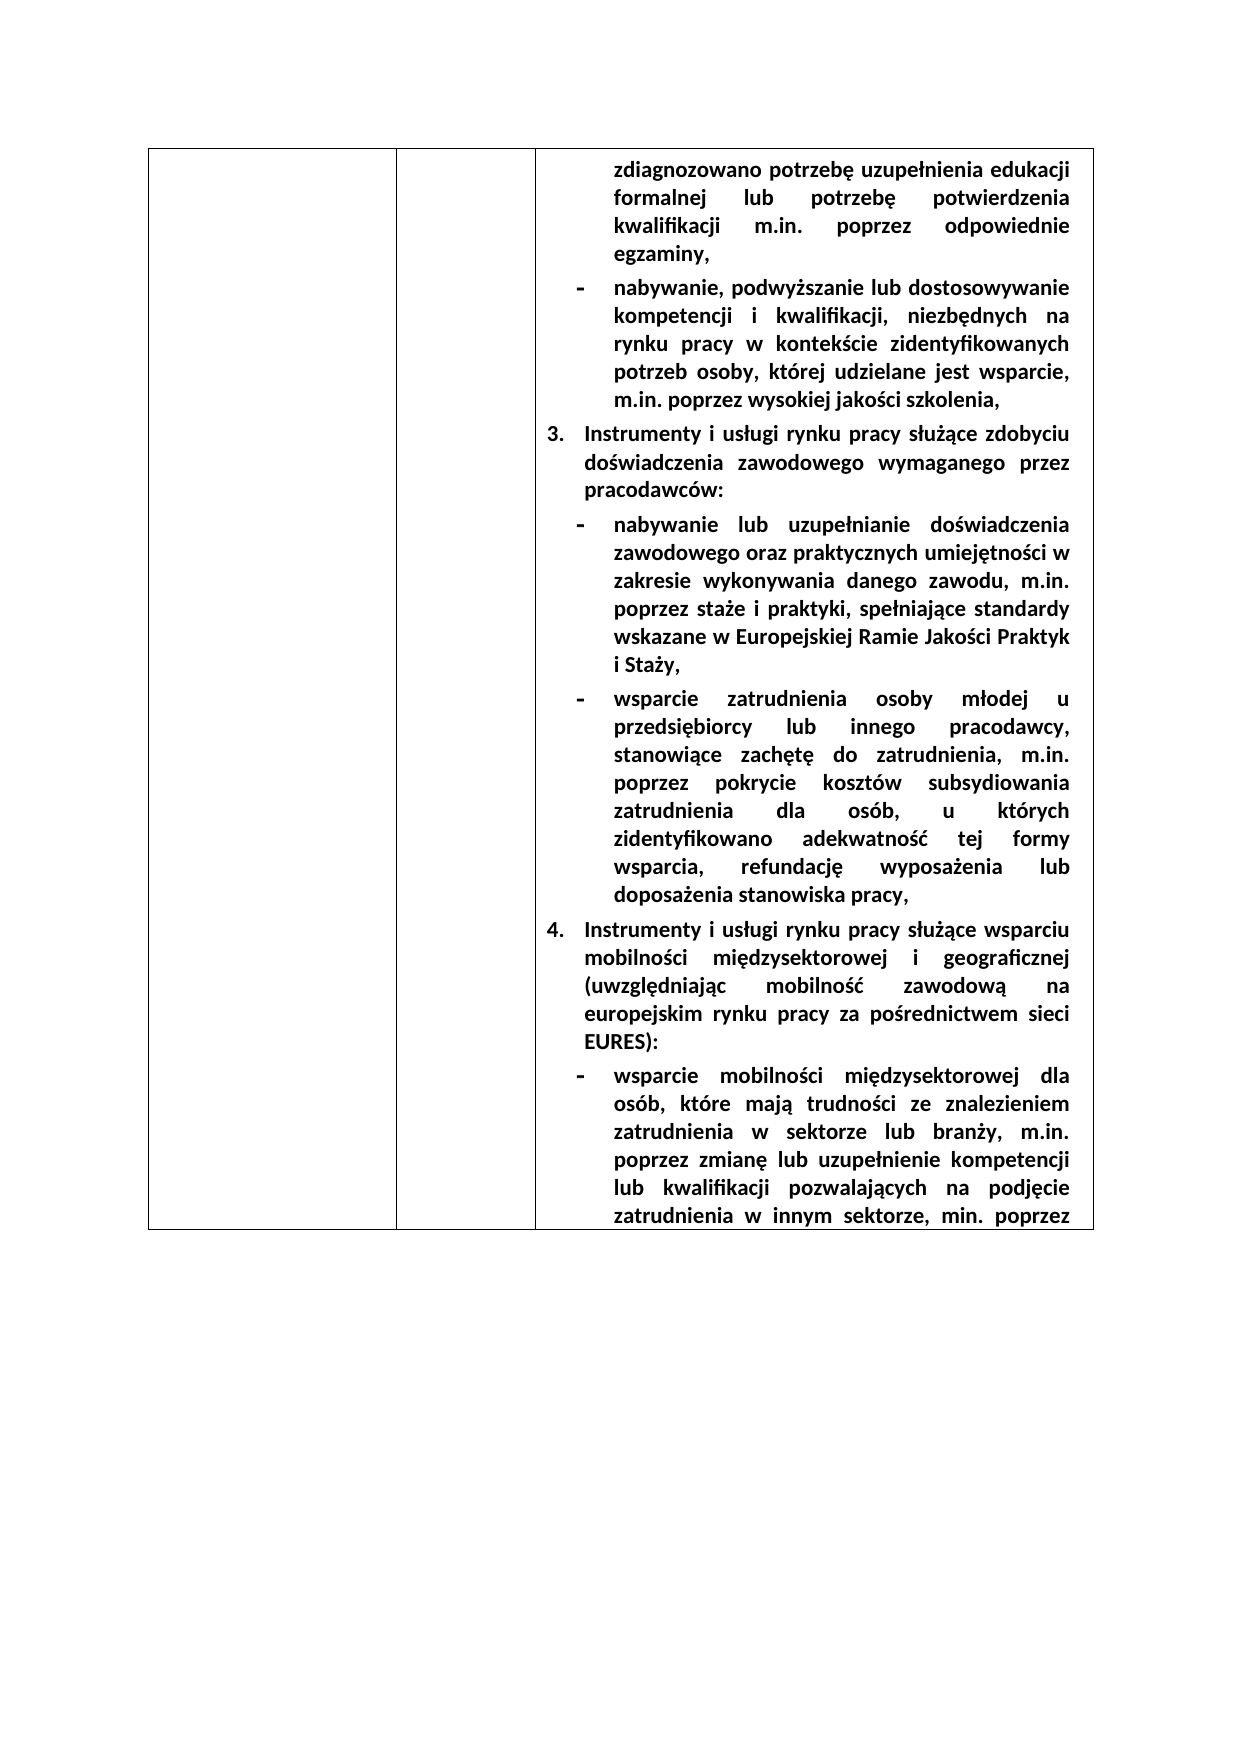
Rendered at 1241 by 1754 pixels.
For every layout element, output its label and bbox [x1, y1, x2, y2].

table_cell [536, 149, 1093, 1229]
table_cell [397, 149, 535, 1229]
